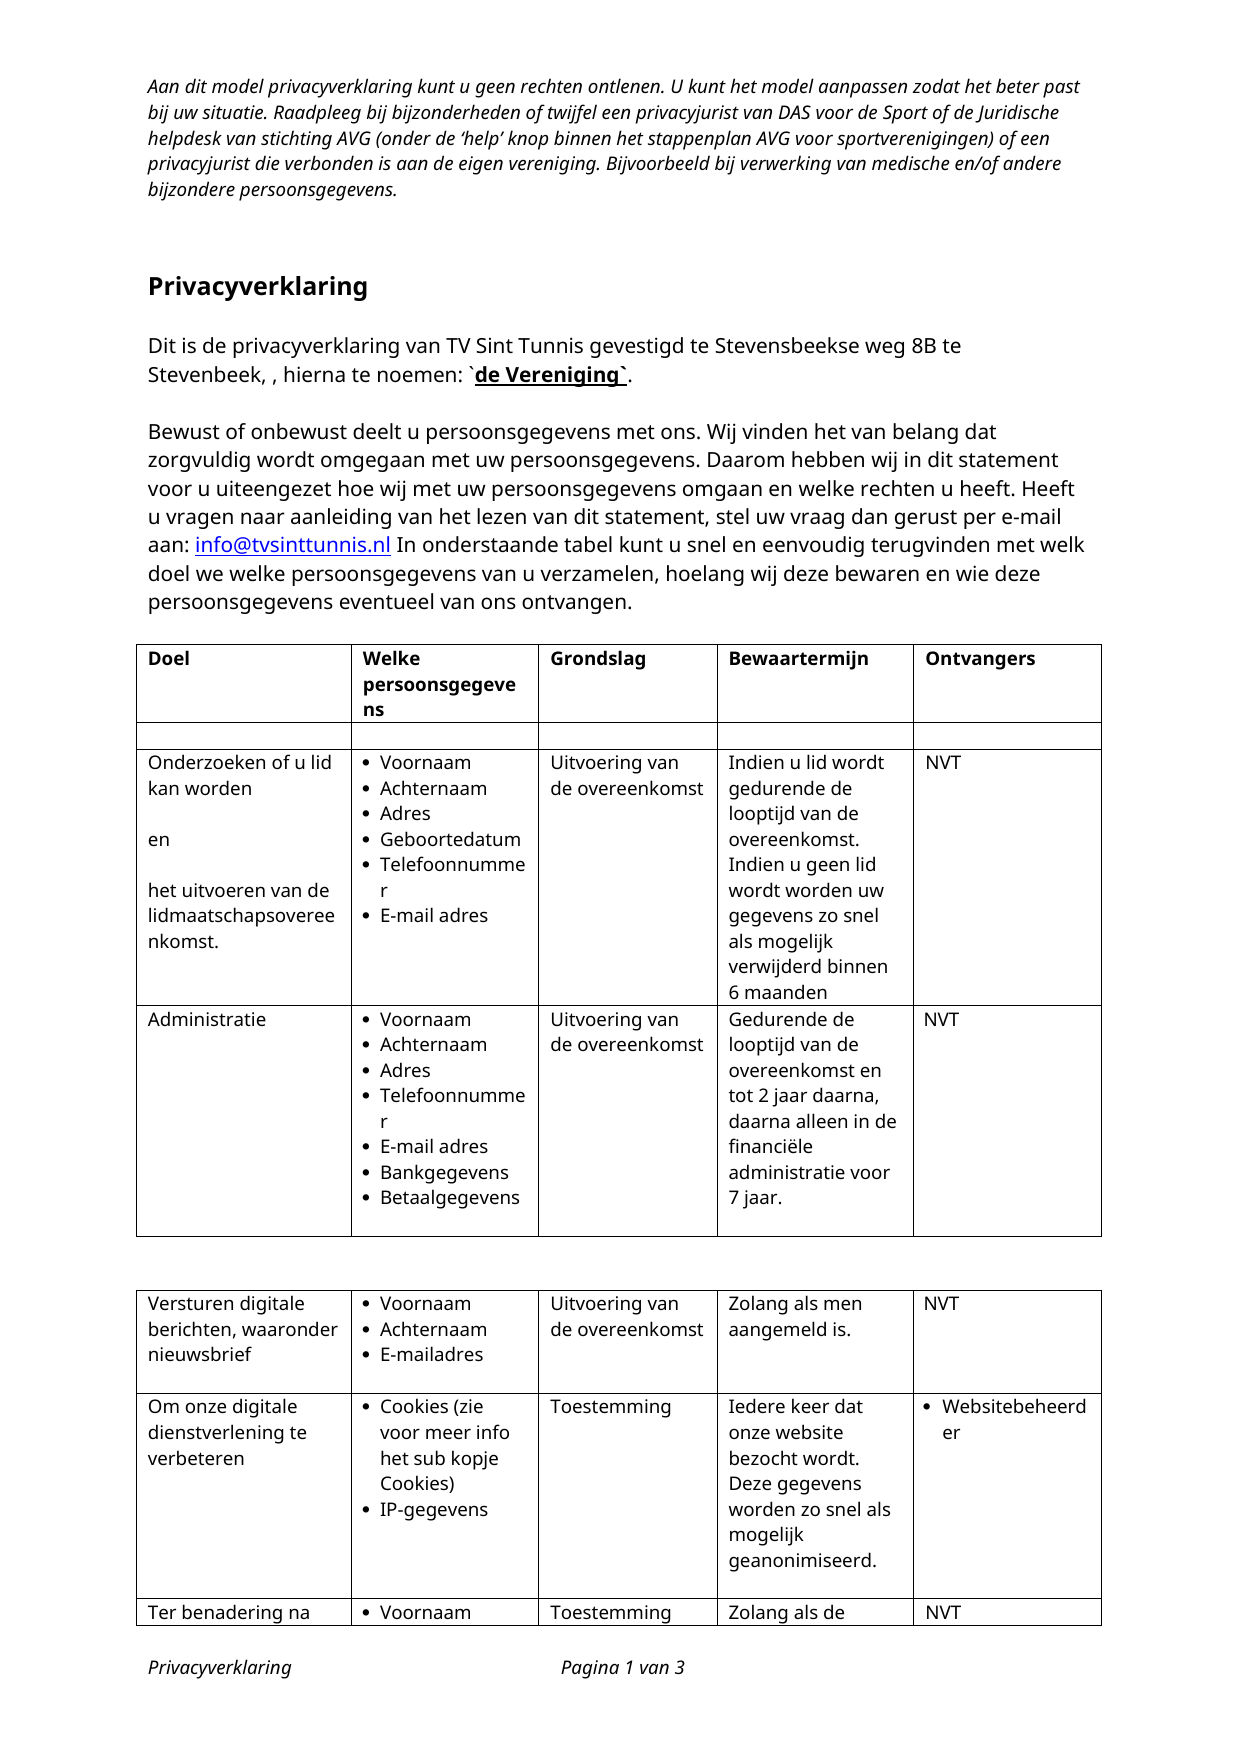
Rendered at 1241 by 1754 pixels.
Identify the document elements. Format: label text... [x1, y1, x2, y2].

table_header NVT [914, 1291, 1101, 1393]
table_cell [137, 1599, 351, 1624]
table_cell Voornaam Achternaam Adres Telefoonnummer E-mail adres Bankgegevens Betaalgegevens [352, 1006, 538, 1236]
table_cell [539, 723, 717, 748]
table_cell Onderzoeken of u lid kan worden en het uitvoeren van de lidmaatschapsovereenkomst. [137, 750, 351, 1005]
table_cell NVT [914, 1599, 1101, 1624]
table_cell Toestemming [539, 1599, 717, 1624]
table_cell Administratie [137, 1006, 351, 1236]
table_cell [137, 723, 351, 748]
table_cell Websitebeheerder [914, 1394, 1101, 1598]
table_cell [718, 723, 913, 748]
table_cell Voornaam Achternaam Adres Geboortedatum Telefoonnummer E-mail adres [352, 750, 538, 1005]
table_header Zolang als men aangemeld is. [718, 1291, 913, 1393]
table_cell [914, 723, 1101, 748]
table_cell Uitvoering van de overeenkomst [539, 750, 717, 1005]
table_cell Indien u lid wordt gedurende de looptijd van de overeenkomst. Indien u geen lid wordt worden uw gegevens zo snel als mogelijk verwijderd binnen 6 maanden [718, 750, 913, 1005]
table_cell Om onze digitale dienstverlening te verbeteren [137, 1394, 351, 1598]
table_header Doel [137, 645, 351, 722]
text Bewust of onbewust deelt u persoonsgegevens met ons. Wij vinden het van belang dat zorgvuldig wordt omgegaan met uw persoonsgegevens. Daarom hebben wij in dit statement voor u uiteengezet hoe wij met uw persoonsgegevens omgaan en welke rechten u heeft. Heeft u vragen naar aanleiding van het lezen van dit statement, stel uw vraag dan gerust per e-mail aan: info@tvsinttunnis.nl In onderstaande tabel kunt u snel en eenvoudig terugvinden met welk doel we welke persoonsgegevens van u verzamelen, hoelang wij deze bewaren en wie deze persoonsgegevens eventueel van ons ontvangen. [148, 417, 1093, 616]
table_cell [352, 1599, 538, 1624]
text Privacyverklaring [148, 269, 1093, 303]
table_cell Cookies (zie voor meer info het sub kopje Cookies) IP-gegevens [352, 1394, 538, 1598]
table_cell Toestemming [539, 1394, 717, 1598]
table_cell Iedere keer dat onze website bezocht wordt. Deze gegevens worden zo snel als mogelijk geanonimiseerd. [718, 1394, 913, 1598]
table_header Voornaam Achternaam E-mailadres [352, 1291, 538, 1393]
table_cell NVT [914, 1006, 1101, 1236]
table_cell Uitvoering van de overeenkomst [539, 1006, 717, 1236]
table_header Uitvoering van de overeenkomst [539, 1291, 717, 1393]
table_header Versturen digitale berichten, waaronder nieuwsbrief [137, 1291, 351, 1393]
table_cell Gedurende de looptijd van de overeenkomst en tot 2 jaar daarna, daarna alleen in de financiële administratie voor 7 jaar. [718, 1006, 913, 1236]
table_cell NVT [914, 750, 1101, 1005]
table_header Welke persoonsgegevens [352, 645, 538, 722]
text Dit is de privacyverklaring van TV Sint Tunnis gevestigd te Stevensbeekse weg 8B te Stevenbeek, , hierna te noemen: `de Vereniging`. [148, 332, 1093, 388]
table_header Ontvangers [914, 645, 1101, 722]
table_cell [718, 1599, 913, 1624]
table_cell [352, 723, 538, 748]
table_header Bewaartermijn [718, 645, 913, 722]
table_header Grondslag [539, 645, 717, 722]
